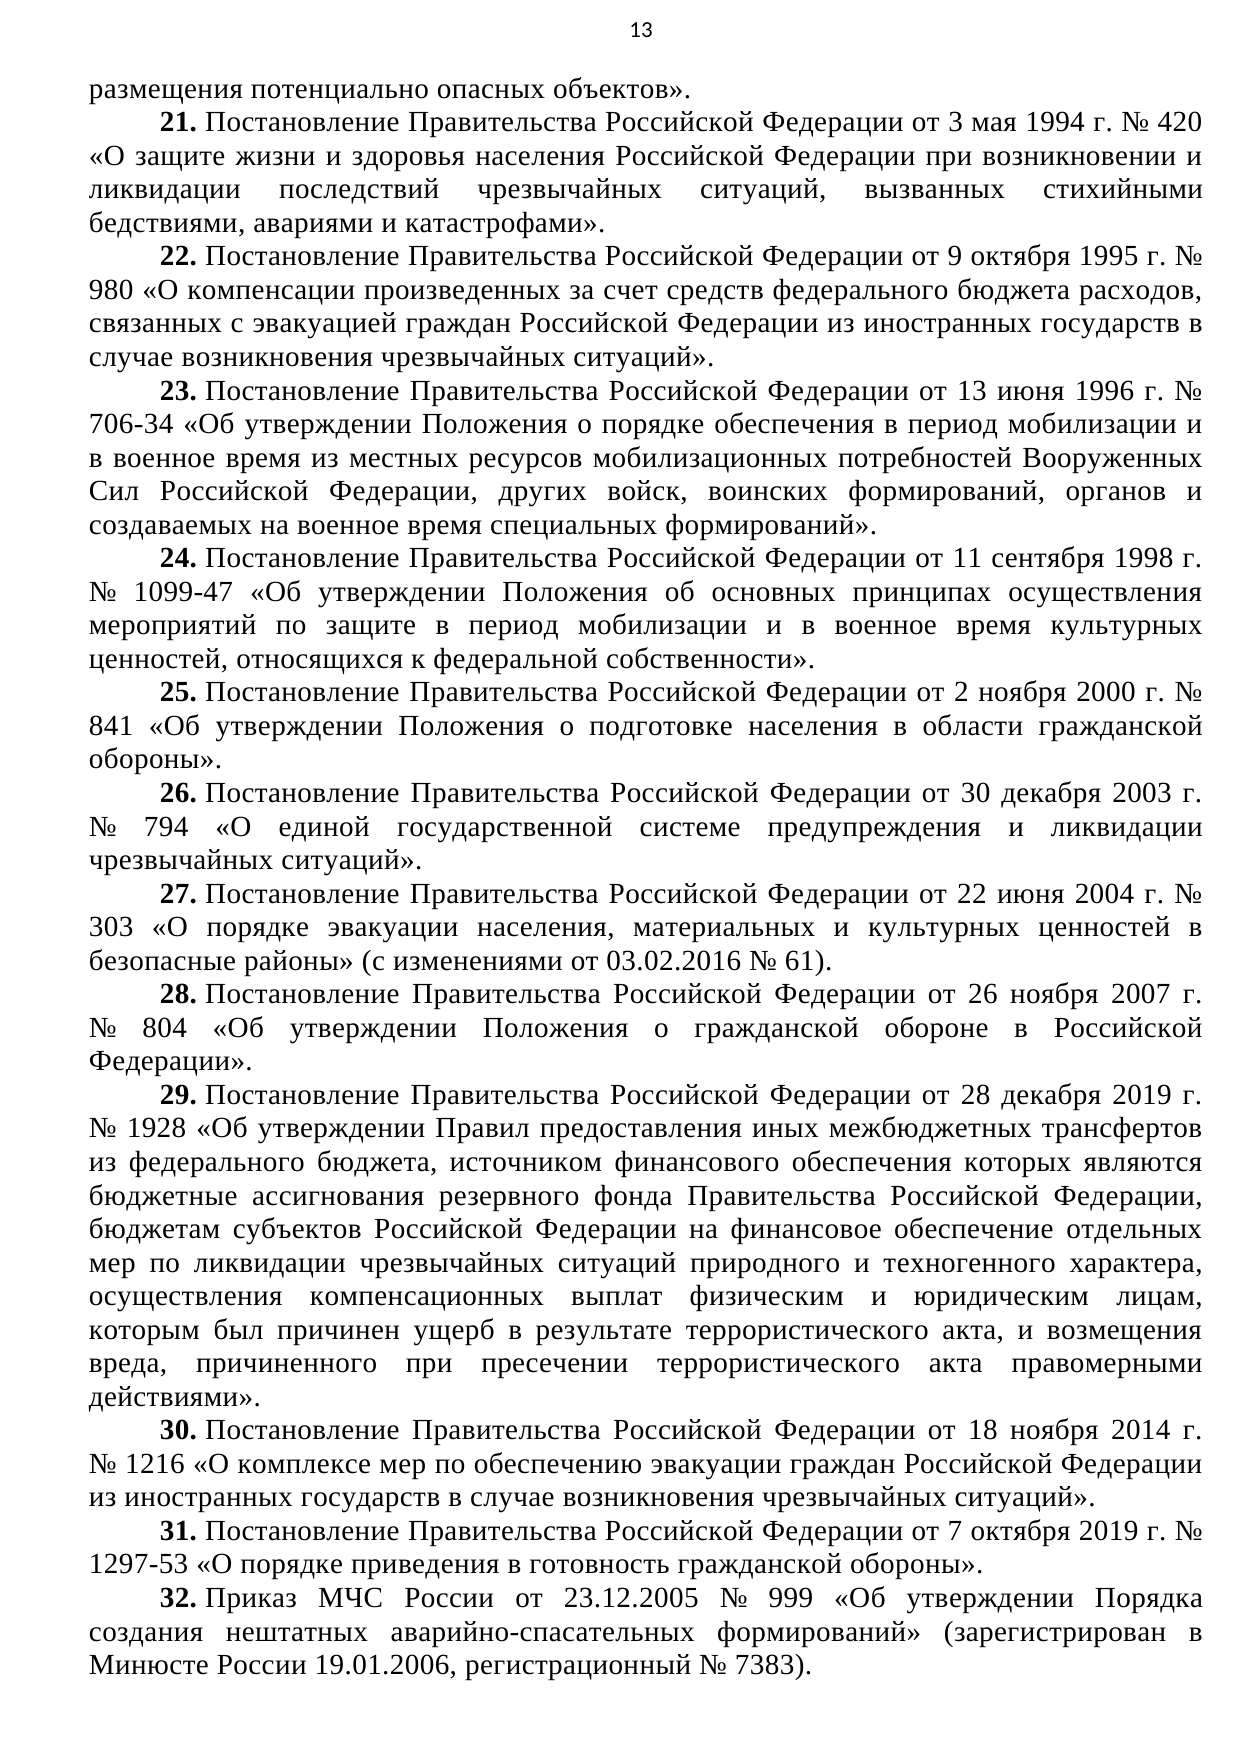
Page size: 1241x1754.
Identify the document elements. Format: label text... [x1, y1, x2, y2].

text 24. Постановление Правительства Российской Федерации от 11 сентября 1998 г. № 1099-47 «Об утверждении Положения об основных принципах осуществления мероприятий по защите в период мобилизации и в военное время культурных ценностей, относящихся к федеральной собственности». [89, 540, 1205, 674]
text 23. Постановление Правительства Российской Федерации от 13 июня 1996 г. № 706-34 «Об утверждении Положения о порядке обеспечения в период мобилизации и в военное время из местных ресурсов мобилизационных потребностей Вооруженных Сил Российской Федерации, других войск, воинских формирований, органов и создаваемых на военное время специальных формирований». [89, 373, 1205, 540]
text 30. Постановление Правительства Российской Федерации от 18 ноября 2014 г. № 1216 «О комплексе мер по обеспечению эвакуации граждан Российской Федерации из иностранных государств в случае возникновения чрезвычайных ситуаций». [89, 1412, 1205, 1513]
text 28. Постановление Правительства Российской Федерации от 26 ноября 2007 г. № 804 «Об утверждении Положения о гражданской обороне в Российской Федерации». [89, 976, 1205, 1077]
text 29. Постановление Правительства Российской Федерации от 28 декабря 2019 г. № 1928 «Об утверждении Правил предоставления иных межбюджетных трансфертов из федерального бюджета, источником финансового обеспечения которых являются бюджетные ассигнования резервного фонда Правительства Российской Федерации, бюджетам субъектов Российской Федерации на финансовое обеспечение отдельных мер по ликвидации чрезвычайных ситуаций природного и техногенного характера, осуществления компенсационных выплат физическим и юридическим лицам, которым был причинен ущерб в результате террористического акта, и возмещения вреда, причиненного при пресечении террористического акта правомерными действиями». [89, 1077, 1205, 1412]
text 31. Постановление Правительства Российской Федерации от 7 октября 2019 г. № 1297-53 «О порядке приведения в готовность гражданской обороны». [89, 1513, 1205, 1580]
text 22. Постановление Правительства Российской Федерации от 9 октября 1995 г. № 980 «О компенсации произведенных за счет средств федерального бюджета расходов, связанных с эвакуацией граждан Российской Федерации из иностранных государств в случае возникновения чрезвычайных ситуаций». [89, 238, 1205, 373]
text 21. Постановление Правительства Российской Федерации от 3 мая 1994 г. № 420 «О защите жизни и здоровья населения Российской Федерации при возникновении и ликвидации последствий чрезвычайных ситуаций, вызванных стихийными бедствиями, авариями и катастрофами». [89, 104, 1205, 238]
text 27. Постановление Правительства Российской Федерации от 22 июня 2004 г. № 303 «О порядке эвакуации населения, материальных и культурных ценностей в безопасные районы» (с изменениями от 03.02.2016 № 61). [89, 876, 1205, 976]
text 26. Постановление Правительства Российской Федерации от 30 декабря 2003 г. № 794 «О единой государственной системе предупреждения и ликвидации чрезвычайных ситуаций». [89, 775, 1205, 876]
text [89, 71, 1205, 104]
text 32. Приказ МЧС России от 23.12.2005 № 999 «Об утверждении Порядка создания нештатных аварийно-спасательных формирований» (зарегистрирован в Минюсте России 19.01.2006, регистрационный № 7383). [89, 1580, 1205, 1681]
text 25. Постановление Правительства Российской Федерации от 2 ноября 2000 г. № 841 «Об утверждении Положения о подготовке населения в области гражданской обороны». [89, 674, 1205, 775]
